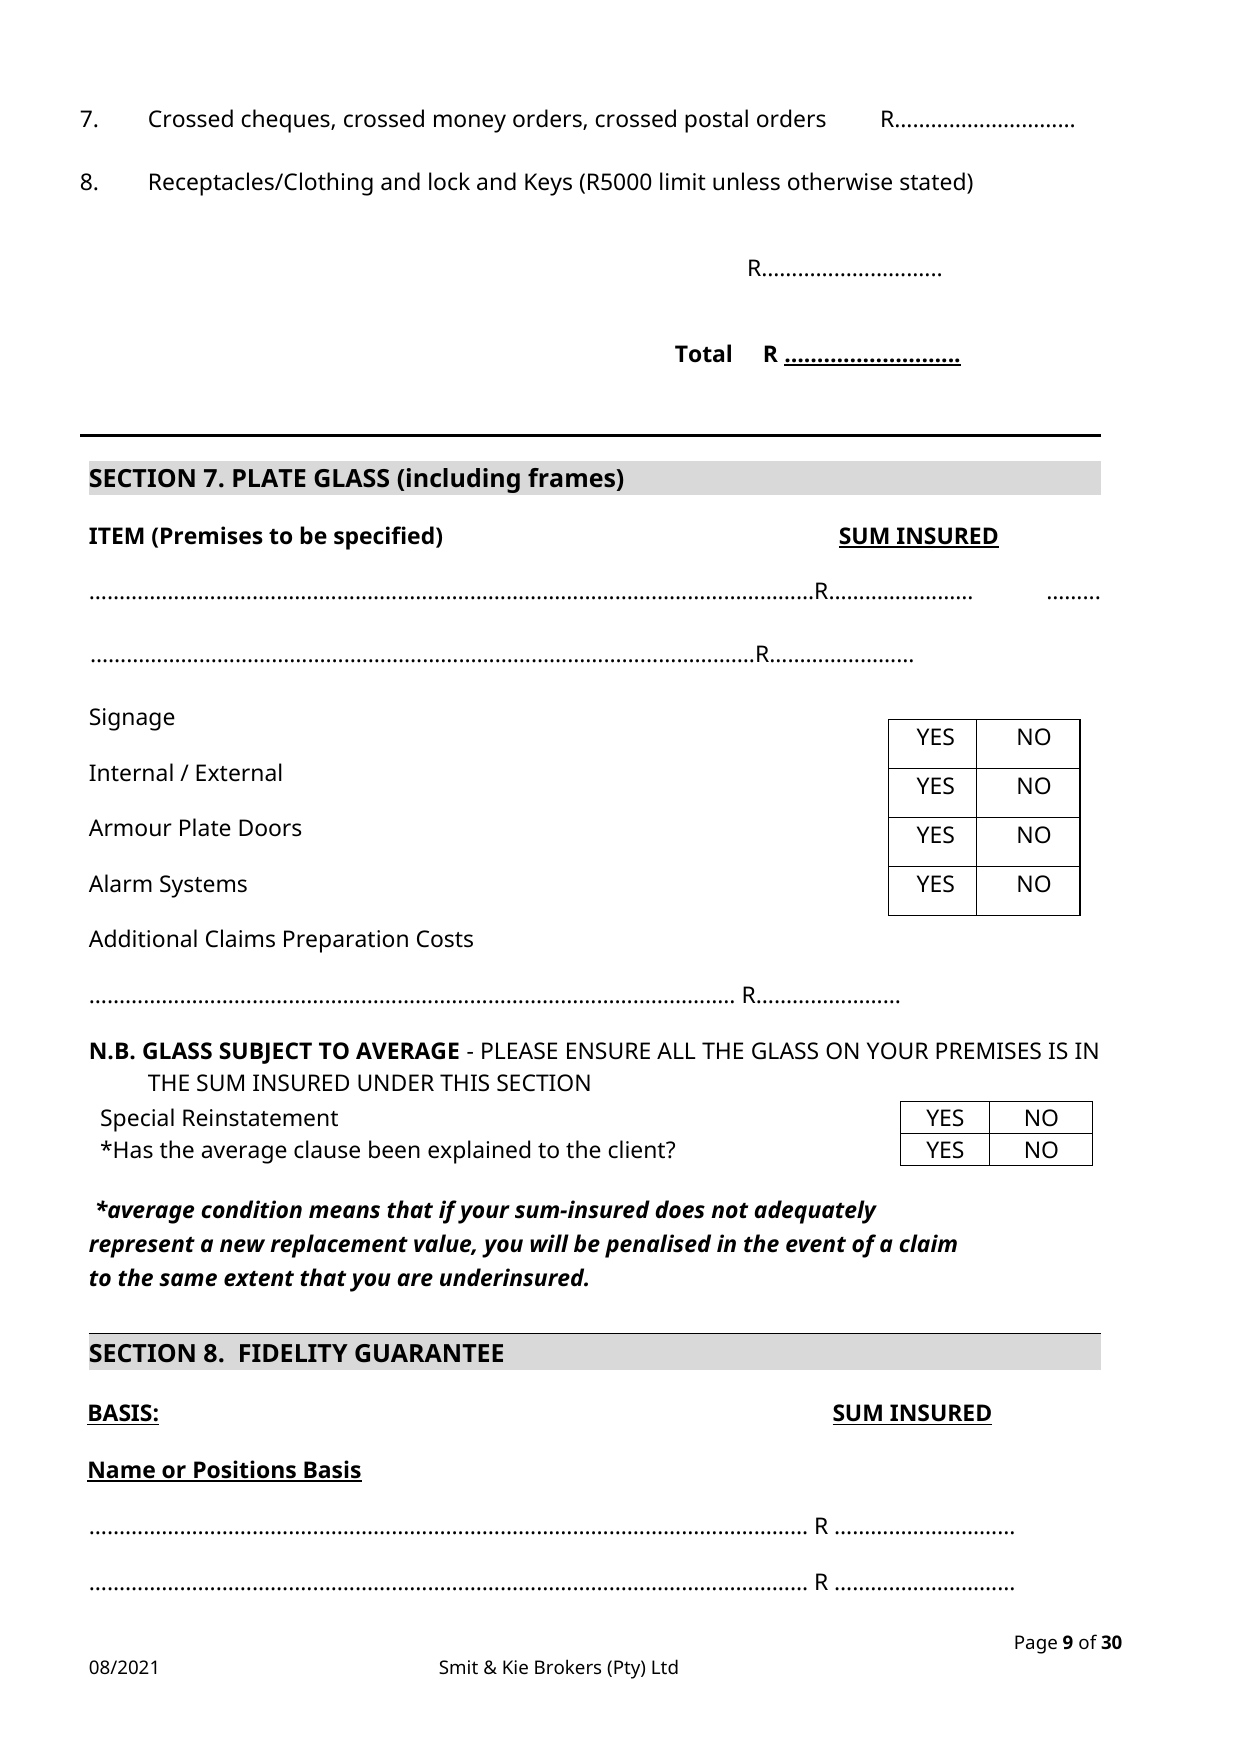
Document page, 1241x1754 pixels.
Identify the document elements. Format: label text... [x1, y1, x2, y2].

text Alarm Systems [89, 868, 888, 899]
text ………………………….……….….…………………………………………………………………R…………………… ……...……………………………………….………………………………………...………….…R…………………… [89, 575, 1101, 669]
text …………………………………………………………………………………………….. R…………………… [89, 979, 1101, 1010]
table_header YES [889, 720, 976, 768]
text ITEM (Premises to be specified) SUM INSURED [89, 519, 1101, 551]
text ………………………………..……………………………………………………………………… R ………………………… [89, 1566, 1101, 1597]
text Name or Positions Basis [87, 1453, 1122, 1485]
table_cell NO [977, 769, 1079, 817]
table_cell YES [889, 769, 976, 817]
table_header YES [901, 1102, 989, 1133]
text Armour Plate Doors [89, 812, 888, 843]
table_cell NO [977, 818, 1079, 866]
table_header NO [990, 1102, 1092, 1133]
list Receptacles/Clothing and lock and Keys (R5000 limit unless otherwise stated) [79, 166, 1101, 197]
text SECTION 8. FIDELITY GUARANTEE [89, 1334, 1101, 1370]
text Additional Claims Preparation Costs [89, 923, 987, 954]
text ………………………………..……………………………………………………………………… R ………………………… [89, 1510, 1101, 1541]
table_cell YES [889, 867, 976, 915]
text BASIS: SUM INSURED [87, 1397, 1122, 1428]
table_cell *Has the average clause been explained to the client? [89, 1133, 900, 1165]
text *average condition means that if your sum-insured does not adequately represent a new replacement value, you will be penalised in the event of a claim to the same extent that you are underinsured. [89, 1194, 983, 1293]
text Signage [89, 701, 987, 732]
table_cell YES [889, 818, 976, 866]
table_cell NO [990, 1134, 1092, 1165]
table_cell YES [901, 1134, 989, 1165]
text Internal / External [89, 756, 888, 788]
table_cell NO [977, 867, 1079, 915]
table_header NO [977, 720, 1079, 768]
table_header Special Reinstatement [89, 1101, 900, 1133]
text Total R ……………………... [79, 338, 1101, 437]
text N.B. GLASS SUBJECT TO AVERAGE - PLEASE ENSURE ALL THE GLASS ON YOUR PREMISES IS IN THE SUM INSURED UNDER THIS SECTION [89, 1034, 1101, 1098]
text SECTION 7. PLATE GLASS (including frames) [89, 461, 1101, 495]
text R………………………... [164, 252, 1101, 283]
list Crossed cheques, crossed money orders, crossed postal orders R………………………… [79, 103, 1092, 135]
